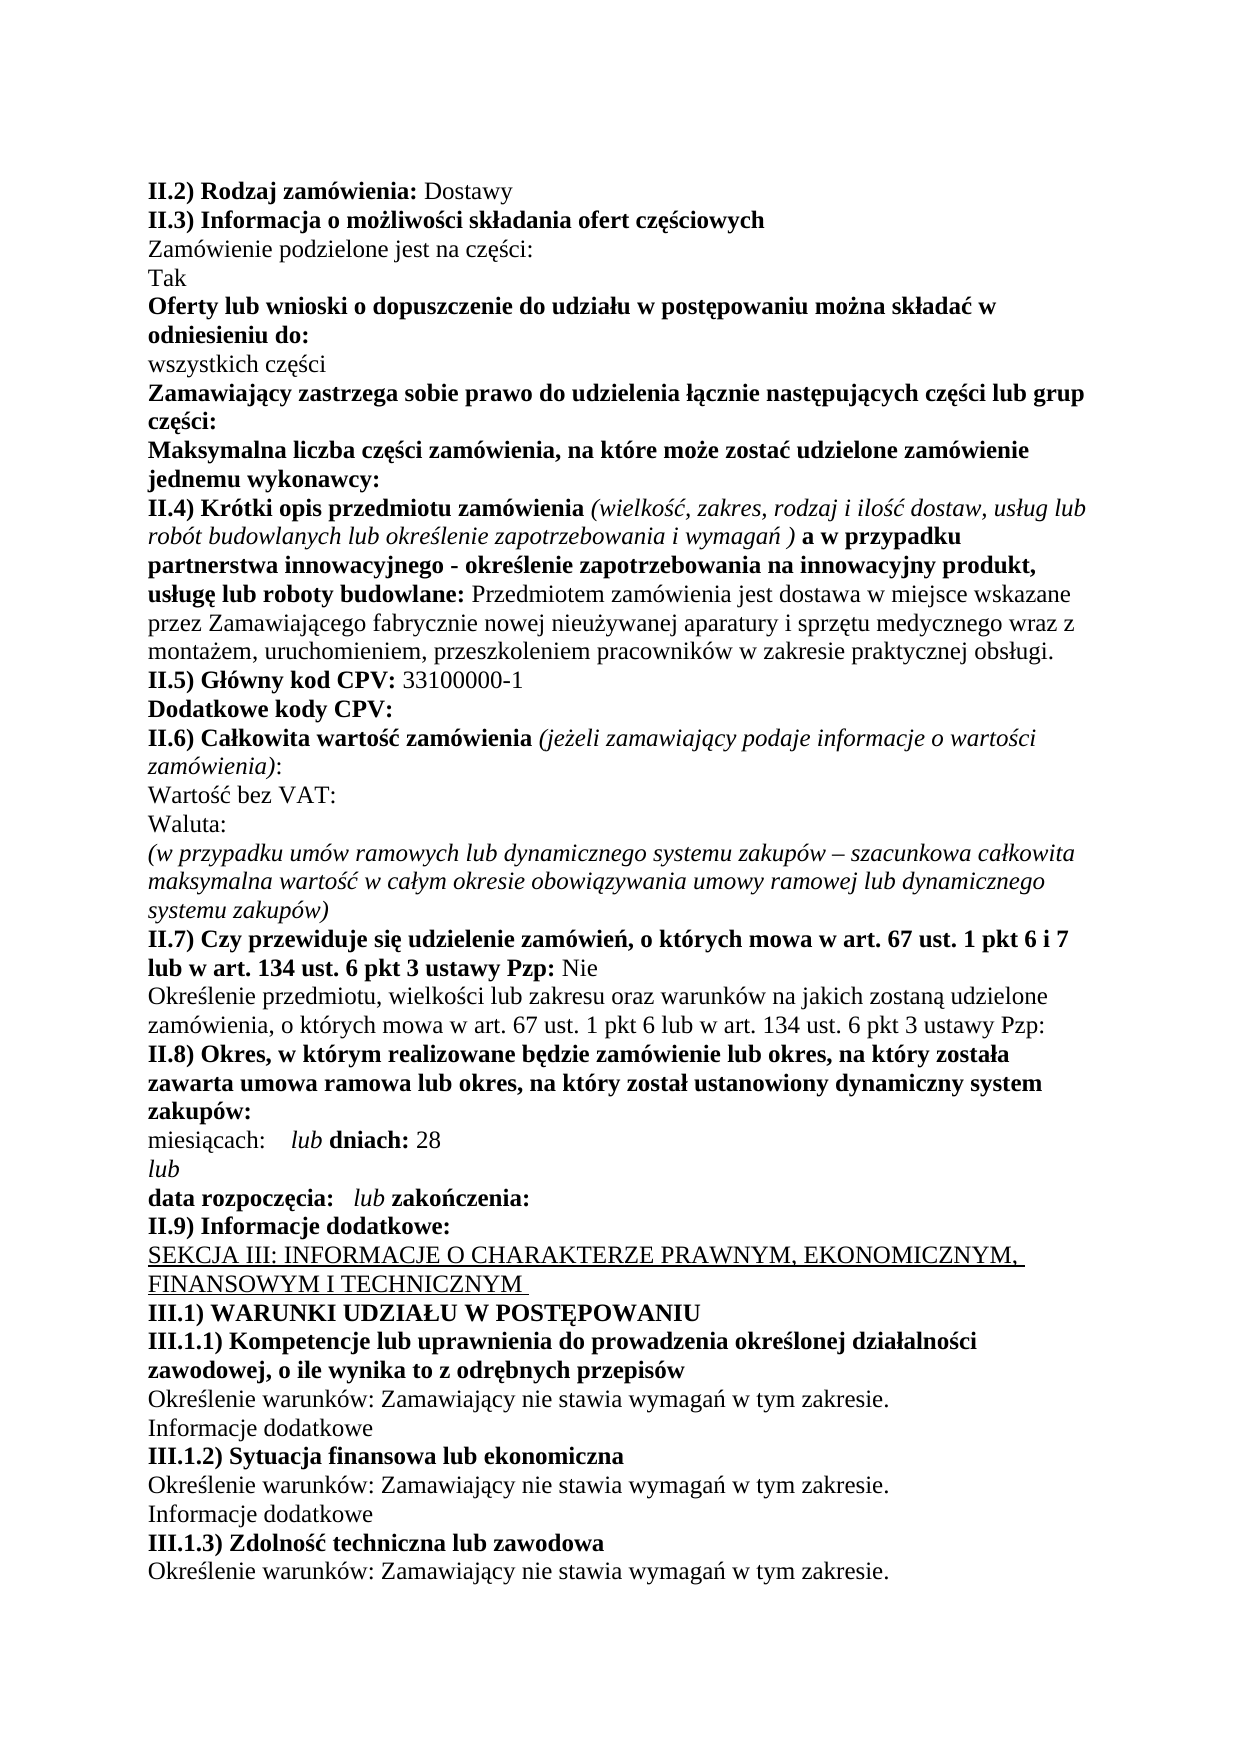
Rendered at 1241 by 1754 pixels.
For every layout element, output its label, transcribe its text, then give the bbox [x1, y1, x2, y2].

text Zamawiający zastrzega sobie prawo do udzielenia łącznie następujących części lub grup części: Maksymalna liczba części zamówienia, na które może zostać udzielone zamówienie jednemu wykonawcy: II.4) Krótki opis przedmiotu zamówienia (wielkość, zakres, rodzaj i ilość dostaw, usług lub robót budowlanych lub określenie zapotrzebowania i wymagań ) a w przypadku partnerstwa innowacyjnego - określenie zapotrzebowania na innowacyjny produkt, usługę lub roboty budowlane: Przedmiotem zamówienia jest dostawa w miejsce wskazane przez Zamawiającego fabrycznie nowej nieużywanej aparatury i sprzętu medycznego wraz z montażem, uruchomieniem, przeszkoleniem pracowników w zakresie praktycznej obsługi. II.5) Główny kod CPV: 33100000-1 Dodatkowe kody CPV: II.6) Całkowita wartość zamówienia (jeżeli zamawiający podaje informacje o wartości zamówienia): Wartość bez VAT: Waluta: (w przypadku umów ramowych lub dynamicznego systemu zakupów – szacunkowa całkowita maksymalna wartość w całym okresie obowiązywania umowy ramowej lub dynamicznego systemu zakupów) II.7) Czy przewiduje się udzielenie zamówień, o których mowa w art. 67 ust. 1 pkt 6 i 7 lub w art. 134 ust. 6 pkt 3 ustawy Pzp: Nie Określenie przedmiotu, wielkości lub zakresu oraz warunków na jakich zostaną udzielone zamówienia, o których mowa w art. 67 ust. 1 pkt 6 lub w art. 134 ust. 6 pkt 3 ustawy Pzp: II.8) Okres, w którym realizowane będzie zamówienie lub okres, na który została zawarta umowa ramowa lub okres, na który został ustanowiony dynamiczny system zakupów: miesiącach: lub dniach: 28 lub data rozpoczęcia: lub zakończenia: II.9) Informacje dodatkowe: [148, 378, 1093, 1240]
text III.1) WARUNKI UDZIAŁU W POSTĘPOWANIU [148, 1298, 1093, 1326]
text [148, 1326, 1093, 1585]
text SEKCJA III: INFORMACJE O CHARAKTERZE PRAWNYM, EKONOMICZNYM, FINANSOWYM I TECHNICZNYM [148, 1240, 1093, 1298]
text II.2) Rodzaj zamówienia: Dostawy II.3) Informacja o możliwości składania ofert częściowych Zamówienie podzielone jest na części: [148, 148, 1093, 263]
text Tak Oferty lub wnioski o dopuszczenie do udziału w postępowaniu można składać w odniesieniu do: wszystkich części [148, 263, 1093, 378]
